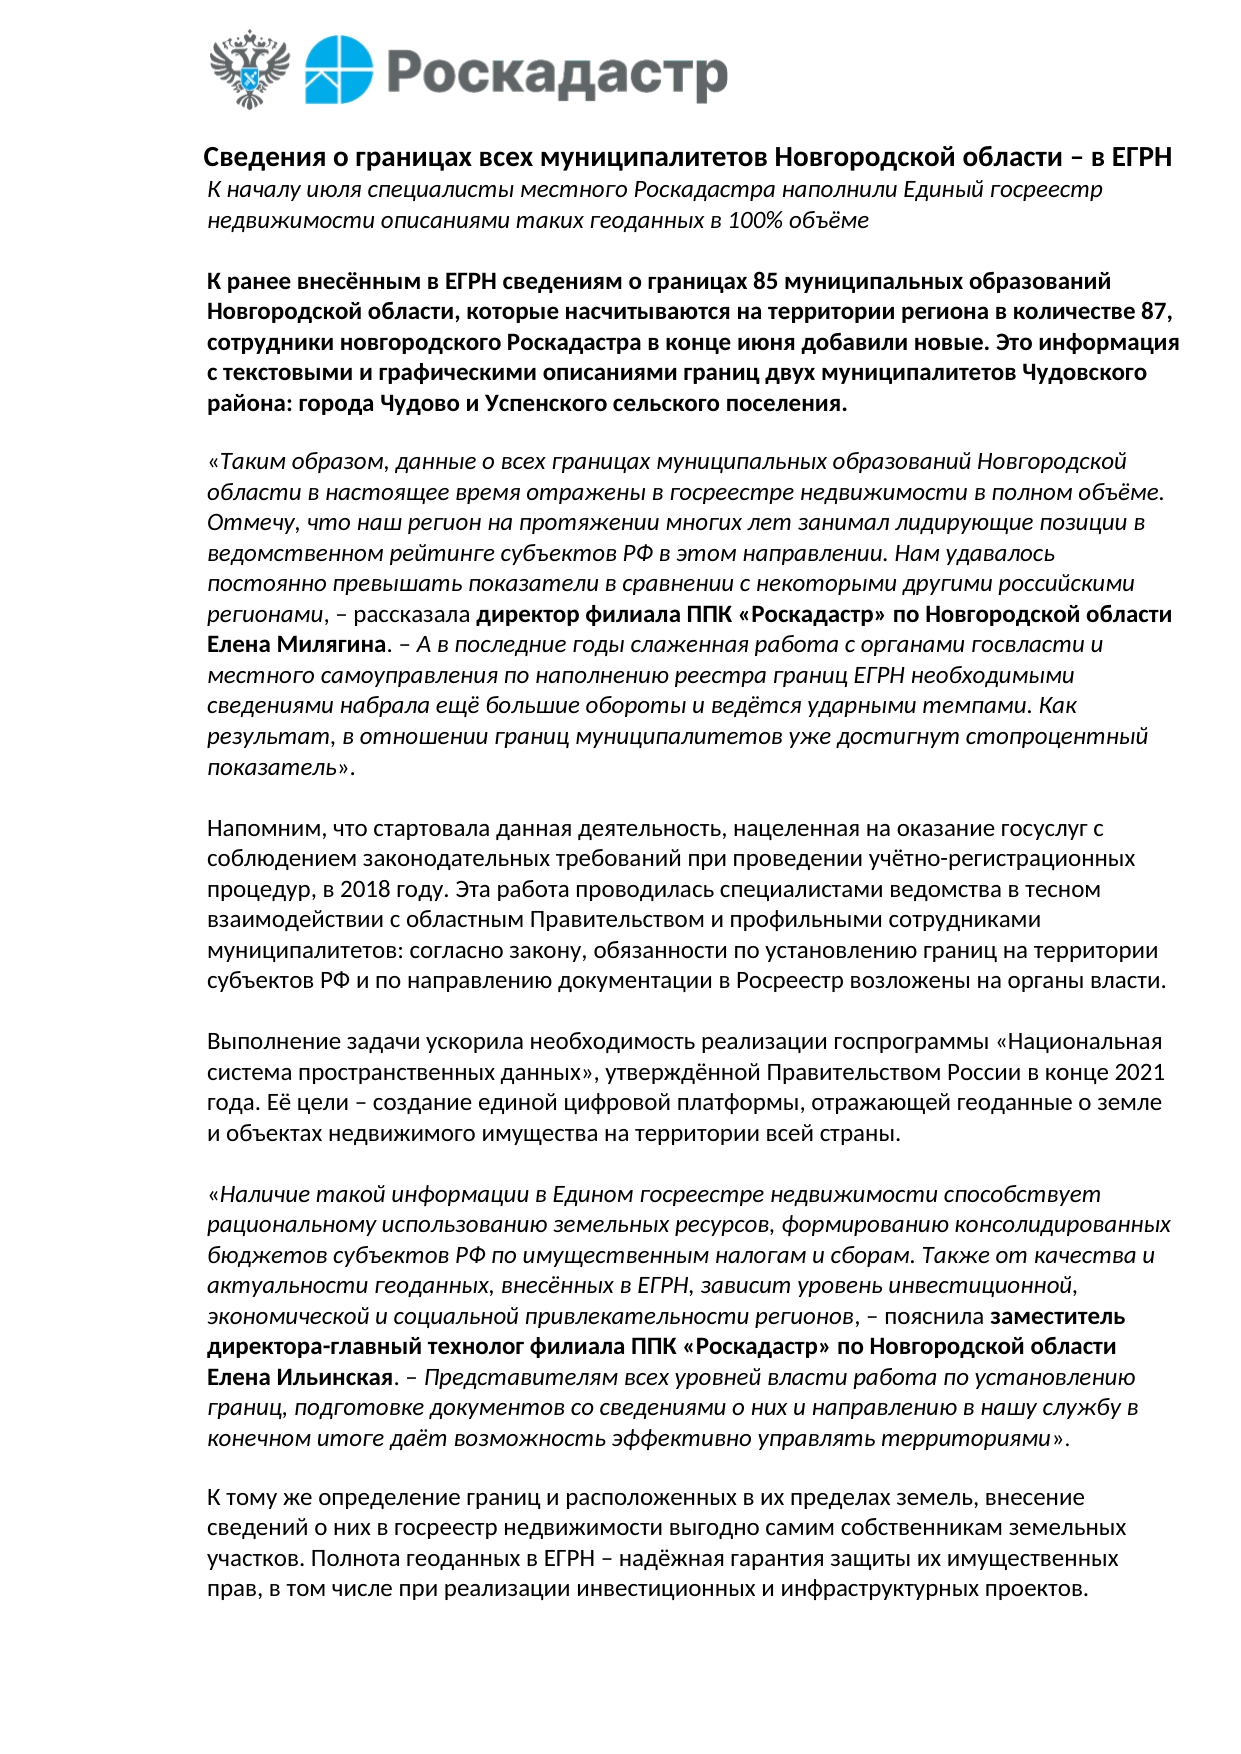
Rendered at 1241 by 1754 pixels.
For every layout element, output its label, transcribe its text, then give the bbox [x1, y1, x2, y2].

picture [210, 29, 728, 110]
text «Таким образом, данные о всех границах муниципальных образований Новгородской области в настоящее время отражены в госреестре недвижимости в полном объёме. Отмечу, что наш регион на протяжении многих лет занимал лидирующие позиции в ведомственном рейтинге субъектов РФ в этом направлении. Нам удавалось постоянно превышать показатели в сравнении с некоторыми другими российскими регионами, – рассказала директор филиала ППК «Роскадастр» по Новгородской области Елена Милягина. – А в последние годы слаженная работа с органами госвласти и местного самоуправления по наполнению реестра границ ЕГРН необходимыми сведениями набрала ещё большие обороты и ведётся ударными темпами. Как результат, в отношении границ муниципалитетов уже достигнут стопроцентный показатель». [177, 445, 1152, 781]
text «Наличие такой информации в Едином госреестре недвижимости способствует рациональному использованию земельных ресурсов, формированию консолидированных бюджетов субъектов РФ по имущественным налогам и сборам. Также от качества и актуальности геоданных, внесённых в ЕГРН, зависит уровень инвестиционной, экономической и социальной привлекательности регионов, – пояснила заместитель директора-главный технолог филиала ППК «Роскадастр» по Новгородской области Елена Ильинская. – Представителям всех уровней власти работа по установлению границ, подготовке документов со сведениями о них и направлению в нашу службу в конечном итоге даёт возможность эффективно управлять территориями». К тому же определение границ и расположенных в их пределах земель, внесение сведений о них в госреестр недвижимости выгодно самим собственникам земельных участков. Полнота геоданных в ЕГРН – надёжная гарантия защиты их имущественных прав, в том числе при реализации инвестиционных и инфраструктурных проектов. [177, 1178, 1152, 1603]
text К началу июля специалисты местного Роскадастра наполнили Единый госреестр недвижимости описаниями таких геоданных в 100% объёме [177, 173, 1152, 234]
text Напомним, что стартовала данная деятельность, нацеленная на оказание госуслуг с соблюдением законодательных требований при проведении учётно-регистрационных процедур, в 2018 году. Эта работа проводилась специалистами ведомства в тесном взаимодействии с областным Правительством и профильными сотрудниками муниципалитетов: согласно закону, обязанности по установлению границ на территории субъектов РФ и по направлению документации в Росреестр возложены на органы власти. Выполнение задачи ускорила необходимость реализации госпрограммы «Национальная система пространственных данных», утверждённой Правительством России в конце 2021 года. Её цели – создание единой цифровой платформы, отражающей геоданные о земле и объектах недвижимого имущества на территории всей страны. [177, 812, 1152, 1147]
text К ранее внесённым в ЕГРН сведениям о границах 85 муниципальных образований Новгородской области, которые насчитываются на территории региона в количестве 87, сотрудники новгородского Роскадастра в конце июня добавили новые. Это информация с текстовыми и графическими описаниями границ двух муниципалитетов Чудовского района: города Чудово и Успенского сельского поселения. [177, 265, 1152, 417]
text Сведения о границах всех муниципалитетов Новгородской области – в ЕГРН [177, 138, 1181, 173]
